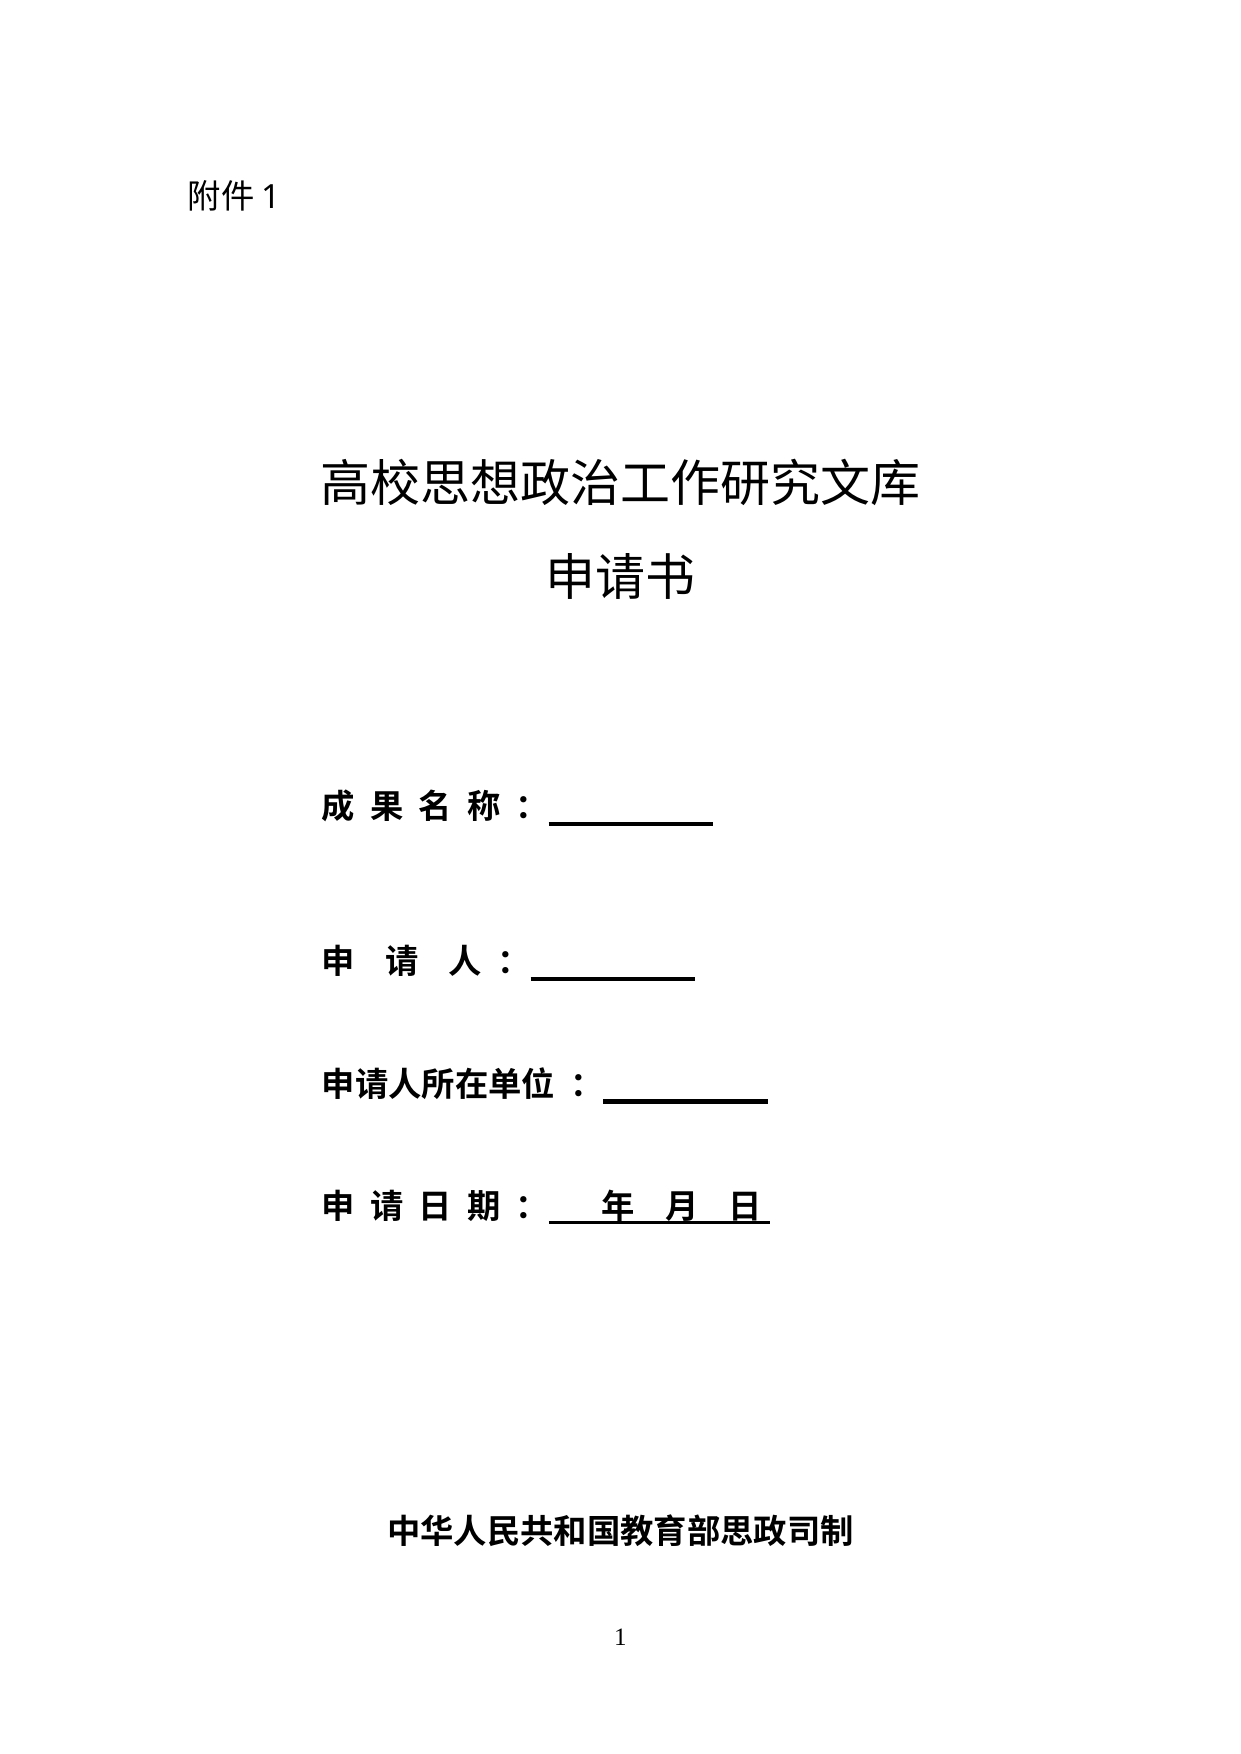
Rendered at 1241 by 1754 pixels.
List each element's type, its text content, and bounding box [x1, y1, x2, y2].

text 中华人民共和国教育部思政司制 [187, 1497, 1053, 1562]
text 申请人所在单位 ： [187, 1049, 1053, 1114]
text 申请书 [187, 516, 1053, 609]
text 申 请 人 ： [187, 927, 1053, 992]
text 申 请 日 期 ： 年 月 日 [187, 1172, 1053, 1237]
text 附件1 [187, 162, 1053, 227]
text 成 果 名 称 ： [187, 772, 1053, 837]
text 高校思想政治工作研究文库 [187, 422, 1053, 516]
